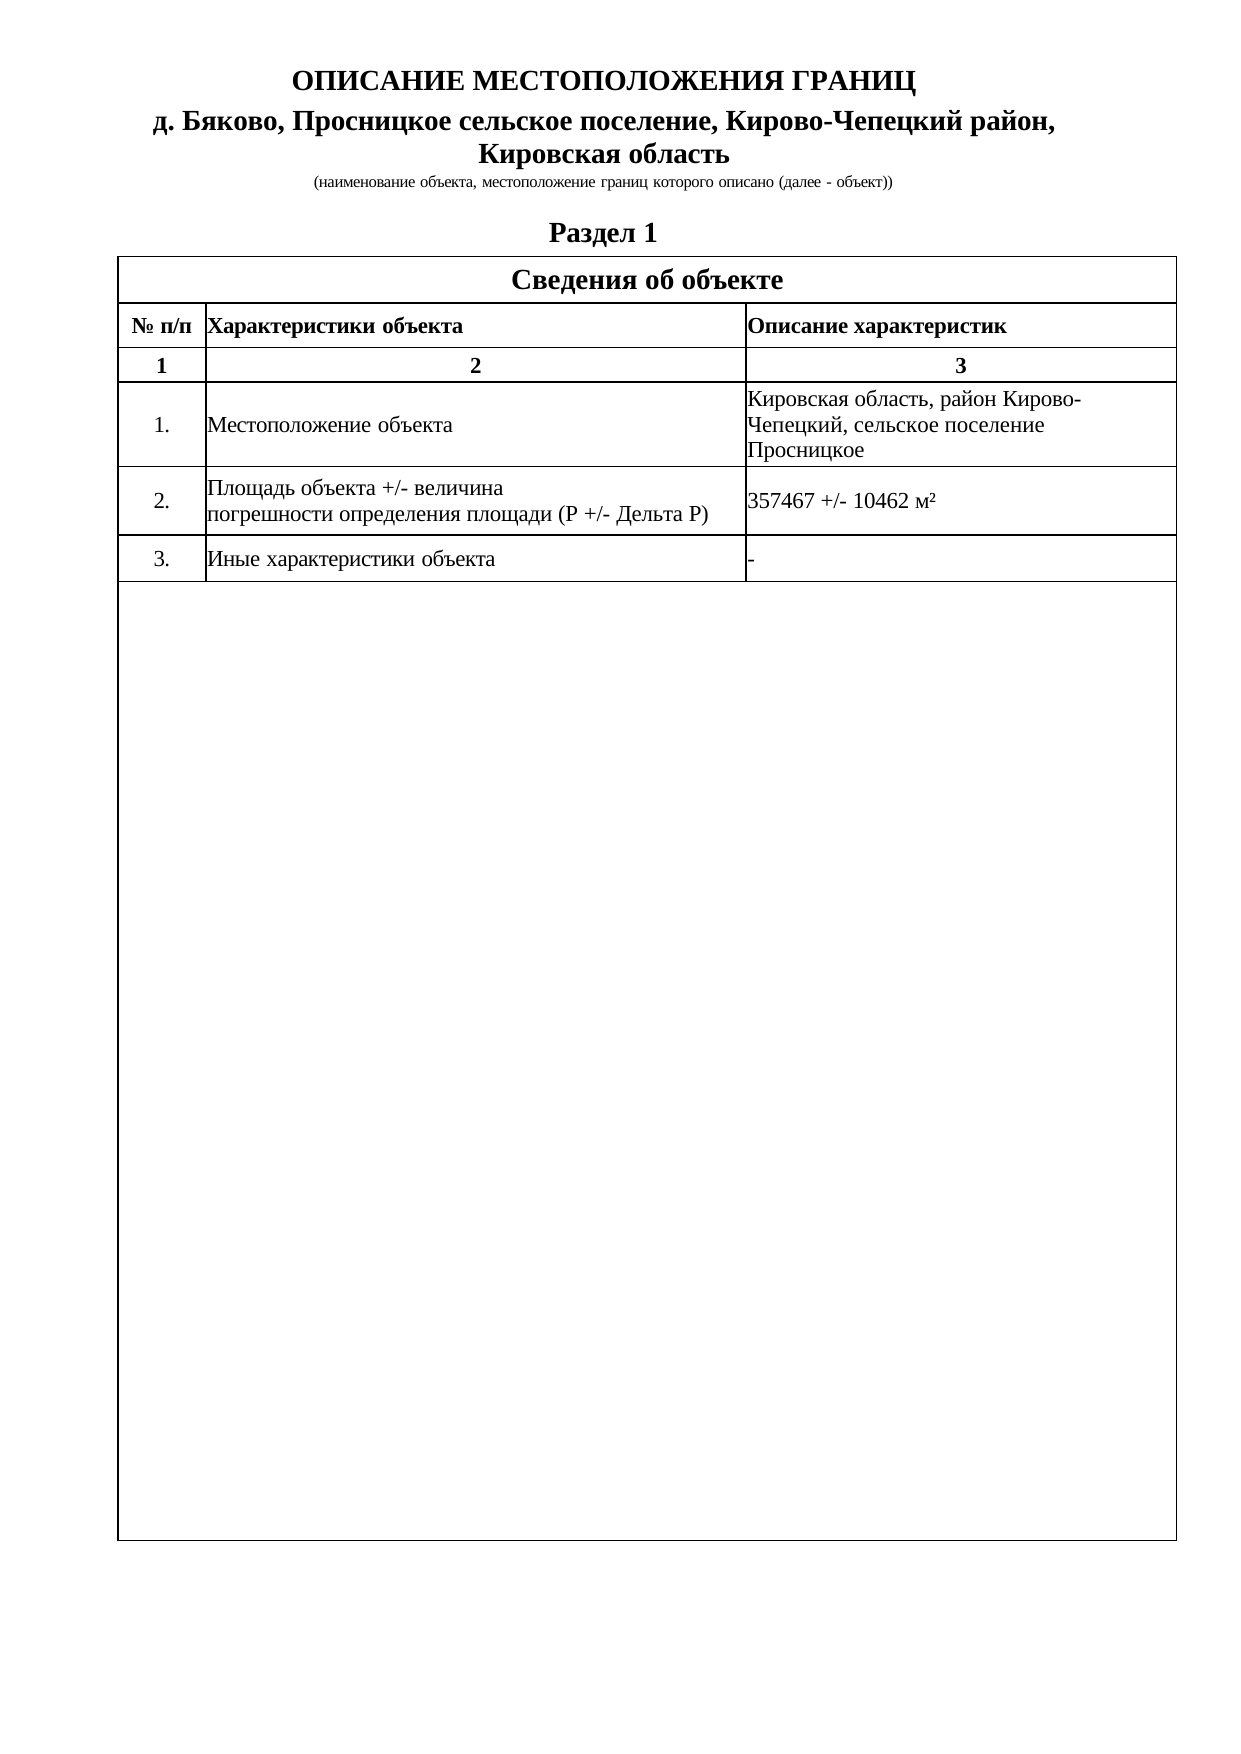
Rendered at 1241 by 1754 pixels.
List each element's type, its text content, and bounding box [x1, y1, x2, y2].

table_cell 2 [207, 348, 745, 381]
text (наименование объекта, местоположение границ которого описано (далее - объект)) [44, 172, 1163, 191]
table_cell Характеристики объекта [207, 304, 745, 347]
table_cell 3 [747, 348, 1176, 381]
table_cell Описание характеристик [747, 304, 1176, 347]
table_cell - [747, 536, 1176, 581]
table_cell Площадь объекта +/- величина погрешности определения площади (Р +/- Дельта Р) [207, 467, 745, 534]
table_cell [119, 582, 1176, 1540]
table_cell Иные характеристики объекта [207, 536, 745, 581]
table_cell 357467 +/- 10462 м² [747, 467, 1176, 534]
table_cell 3. [119, 536, 205, 581]
text ОПИСАНИЕ МЕСТОПОЛОЖЕНИЯ ГРАНИЦ [44, 63, 1163, 97]
text д. Бяково, Просницкое сельское поселение, Кирово-Чепецкий район, [44, 104, 1164, 137]
table_cell Кировская область, район Кирово- Чепецкий, сельское поселение Просницкое [747, 383, 1176, 466]
table_cell № п/п [119, 304, 205, 347]
text Кировская область [44, 137, 1164, 170]
table_header Сведения об объекте [119, 257, 1176, 302]
table_cell 1. [119, 383, 205, 466]
table_cell Местоположение объекта [207, 383, 745, 466]
text Раздел 1 [44, 215, 1163, 248]
table_cell 2. [119, 467, 205, 534]
table_cell 1 [119, 348, 205, 381]
